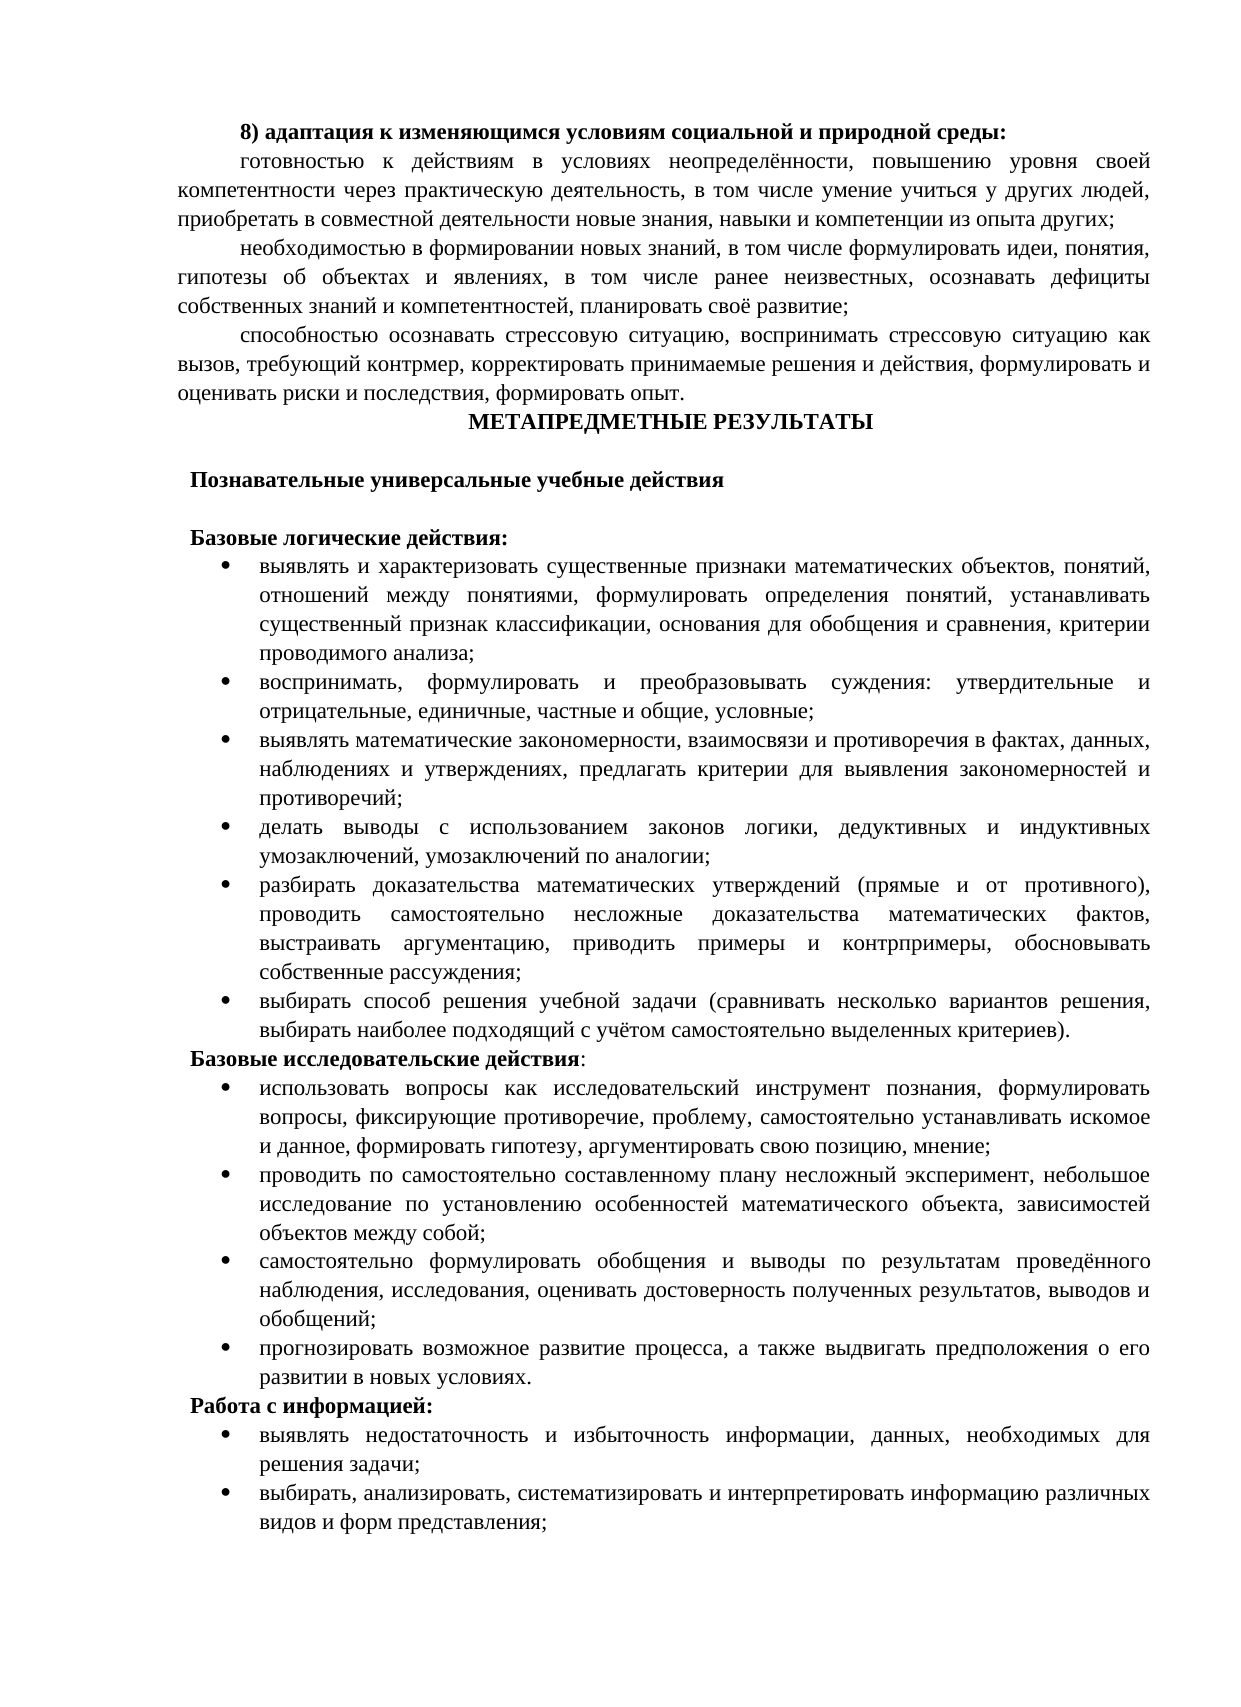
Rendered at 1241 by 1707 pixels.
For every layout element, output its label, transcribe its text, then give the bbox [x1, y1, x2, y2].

list выявлять математические закономерности, взаимосвязи и противоречия в фактах, данных, наблюдениях и утверждениях, предлагать критерии для выявления закономерностей и противоречий; [222, 726, 1152, 811]
list прогнозировать возможное развитие процесса, а также выдвигать предположения о его развитии в новых условиях. [222, 1334, 1152, 1390]
text 8) адаптация к изменяющимся условиям социальной и природной среды: [177, 118, 1152, 144]
text МЕТАПРЕДМЕТНЫЕ РЕЗУЛЬТАТЫ [190, 408, 1152, 434]
list самостоятельно формулировать обобщения и выводы по результатам проведённого наблюдения, исследования, оценивать достоверность полученных результатов, выводов и обобщений; [222, 1247, 1152, 1332]
text Работа с информацией: [190, 1392, 1152, 1419]
list проводить по самостоятельно составленному плану несложный эксперимент, небольшое исследование по установлению особенностей математического объекта, зависимостей объектов между собой; [222, 1161, 1152, 1245]
list выявлять недостаточность и избыточность информации, данных, необходимых для решения задачи; [222, 1421, 1152, 1477]
text готовностью к действиям в условиях неопределённости, повышению уровня своей компетентности через практическую деятельность, в том числе умение учиться у других людей, приобретать в совместной деятельности новые знания, навыки и компетенции из опыта других; [177, 147, 1152, 231]
text Познавательные универсальные учебные действия [190, 466, 1152, 492]
list выбирать способ решения учебной задачи (сравнивать несколько вариантов решения, выбирать наиболее подходящий с учётом самостоятельно выделенных критериев). [222, 987, 1152, 1042]
text необходимостью в формировании новых знаний, в том числе формулировать идеи, понятия, гипотезы об объектах и явлениях, в том числе ранее неизвестных, осознавать дефициты собственных знаний и компетентностей, планировать своё развитие; [177, 234, 1152, 318]
list выбирать, анализировать, систематизировать и интерпретировать информацию различных видов и форм представления; [222, 1479, 1152, 1534]
list использовать вопросы как исследовательский инструмент познания, формулировать вопросы, фиксирующие противоречие, проблему, самостоятельно устанавливать искомое и данное, формировать гипотезу, аргументировать свою позицию, мнение; [222, 1074, 1152, 1158]
list делать выводы с использованием законов логики, дедуктивных и индуктивных умозаключений, умозаключений по аналогии; [222, 813, 1152, 868]
text способностью осознавать стрессовую ситуацию, воспринимать стрессовую ситуацию как вызов, требующий контрмер, корректировать принимаемые решения и действия, формулировать и оценивать риски и последствия, формировать опыт. [177, 321, 1152, 405]
text Базовые логические действия: [190, 523, 1152, 550]
text Базовые исследовательские действия: [190, 1045, 1152, 1071]
list воспринимать, формулировать и преобразовывать суждения: утвердительные и отрицательные, единичные, частные и общие, условные; [222, 668, 1152, 724]
list разбирать доказательства математических утверждений (прямые и от противного), проводить самостоятельно несложные доказательства математических фактов, выстраивать аргументацию, приводить примеры и контрпримеры, обосновывать собственные рассуждения; [222, 871, 1152, 984]
list выявлять и характеризовать существенные признаки математических объектов, понятий, отношений между понятиями, формулировать определения понятий, устанавливать существенный признак классификации, основания для обобщения и сравнения, критерии проводимого анализа; [222, 552, 1152, 666]
